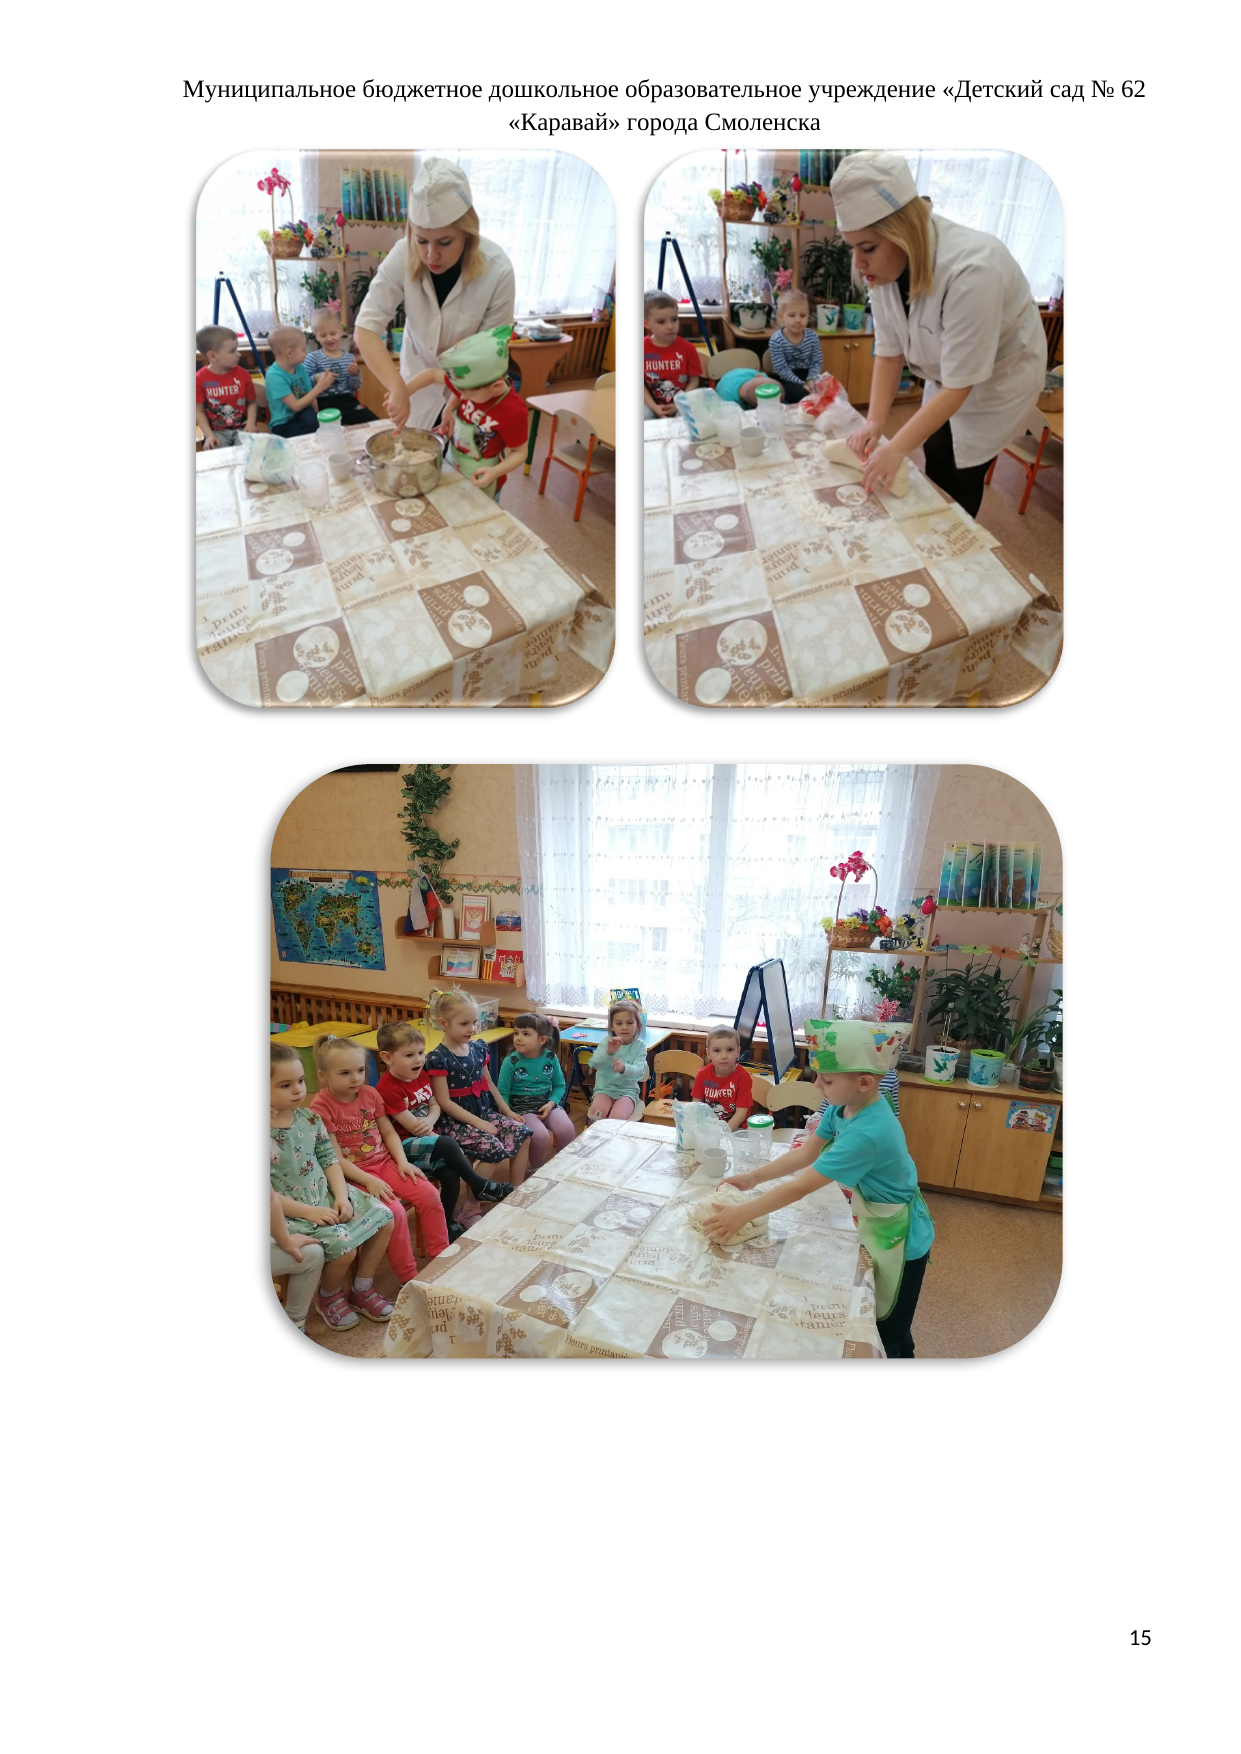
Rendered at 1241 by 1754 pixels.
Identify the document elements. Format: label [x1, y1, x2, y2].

picture [177, 139, 1074, 727]
picture [270, 764, 1063, 1359]
